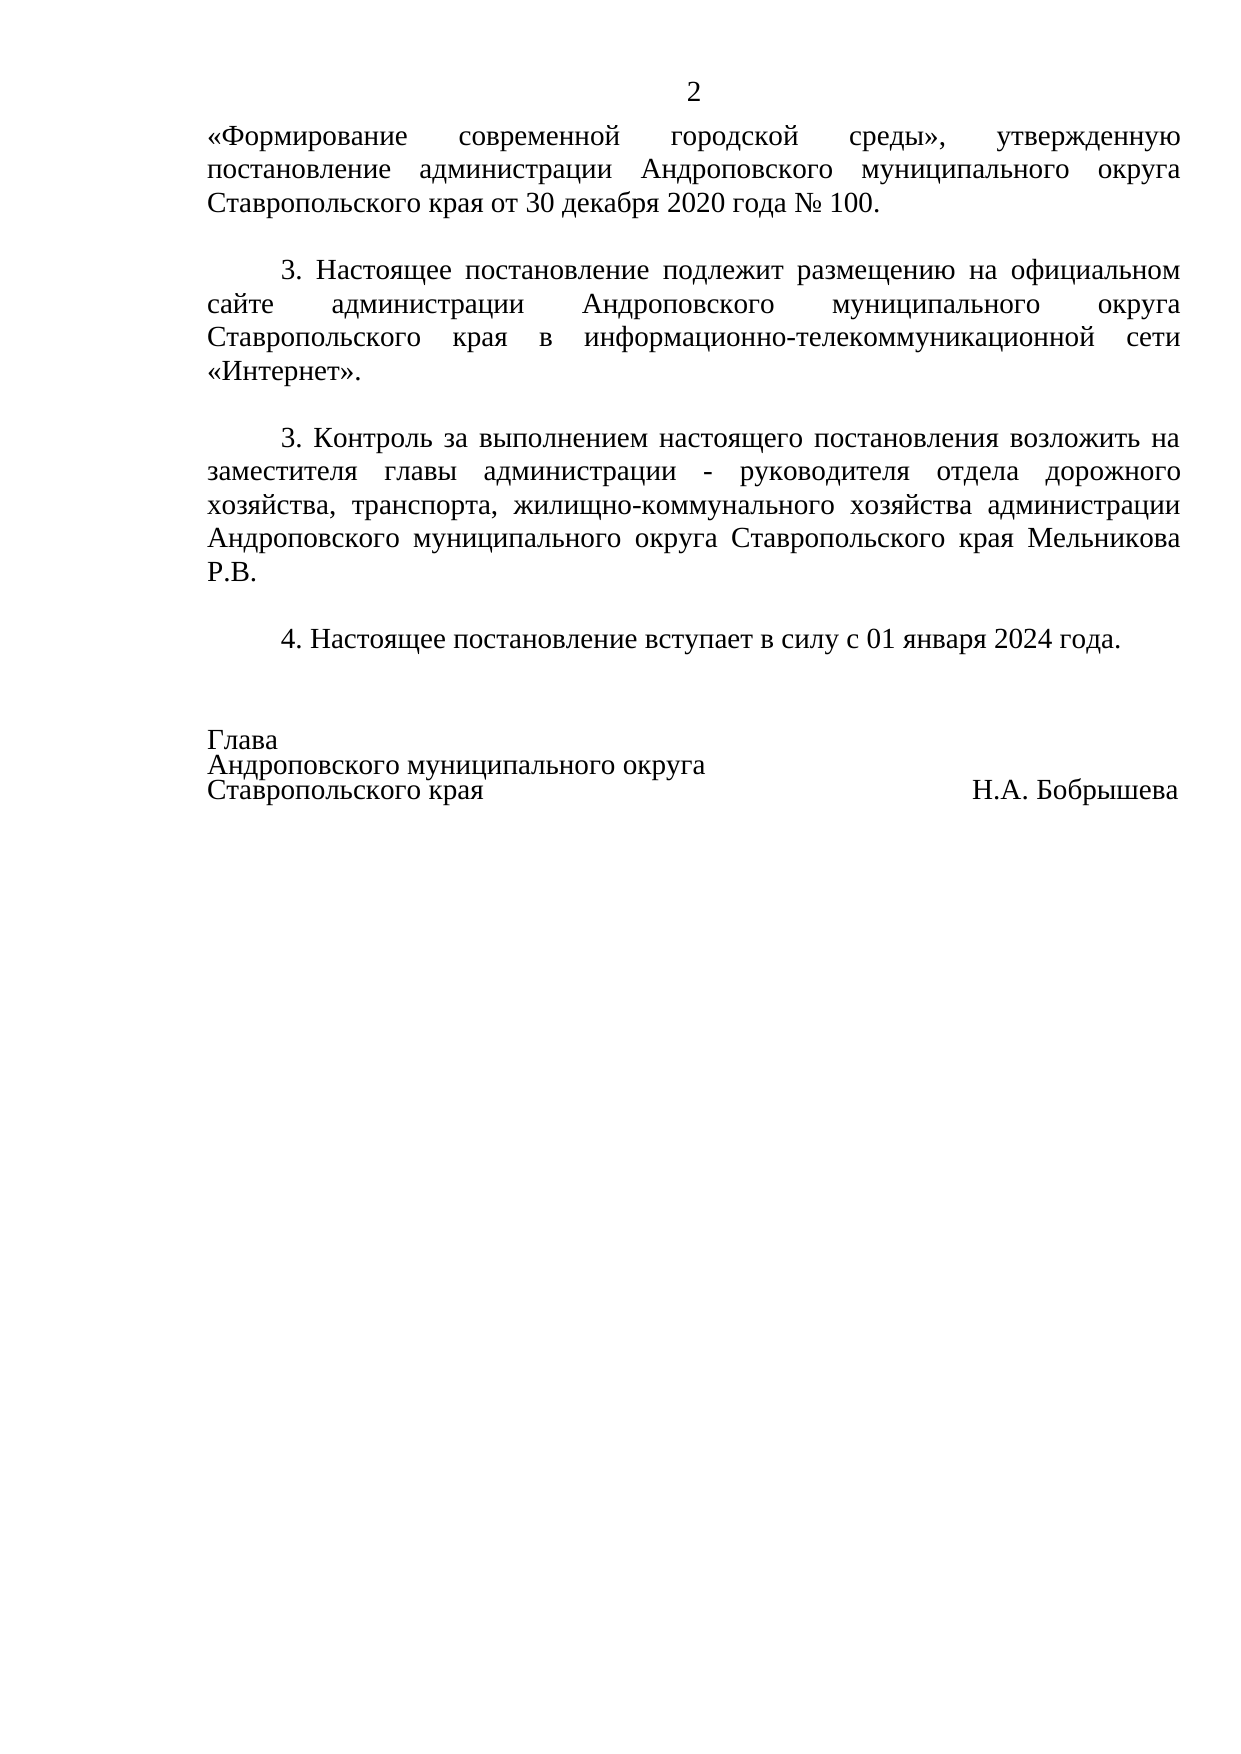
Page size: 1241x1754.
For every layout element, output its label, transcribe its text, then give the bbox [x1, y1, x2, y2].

text 3. Настоящее постановление подлежит размещению на официальном сайте администрации Андроповского муниципального округа Ставропольского края в информационно-телекоммуникационной сети «Интернет». [207, 252, 1181, 386]
text Ставропольского края Н.А. Бобрышева [207, 780, 1181, 805]
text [207, 118, 1181, 219]
text Глава [207, 730, 1181, 755]
title 4. Настоящее постановление вступает в силу с 01 января 2024 года. [207, 621, 1181, 655]
text Андроповского муниципального округа [207, 755, 1181, 780]
title 3. Контроль за выполнением настоящего постановления возложить на заместителя главы администрации - руководителя отдела дорожного хозяйства, транспорта, жилищно-коммунального хозяйства администрации Андроповского муниципального округа Ставропольского края Мельникова Р.В. [207, 420, 1181, 588]
